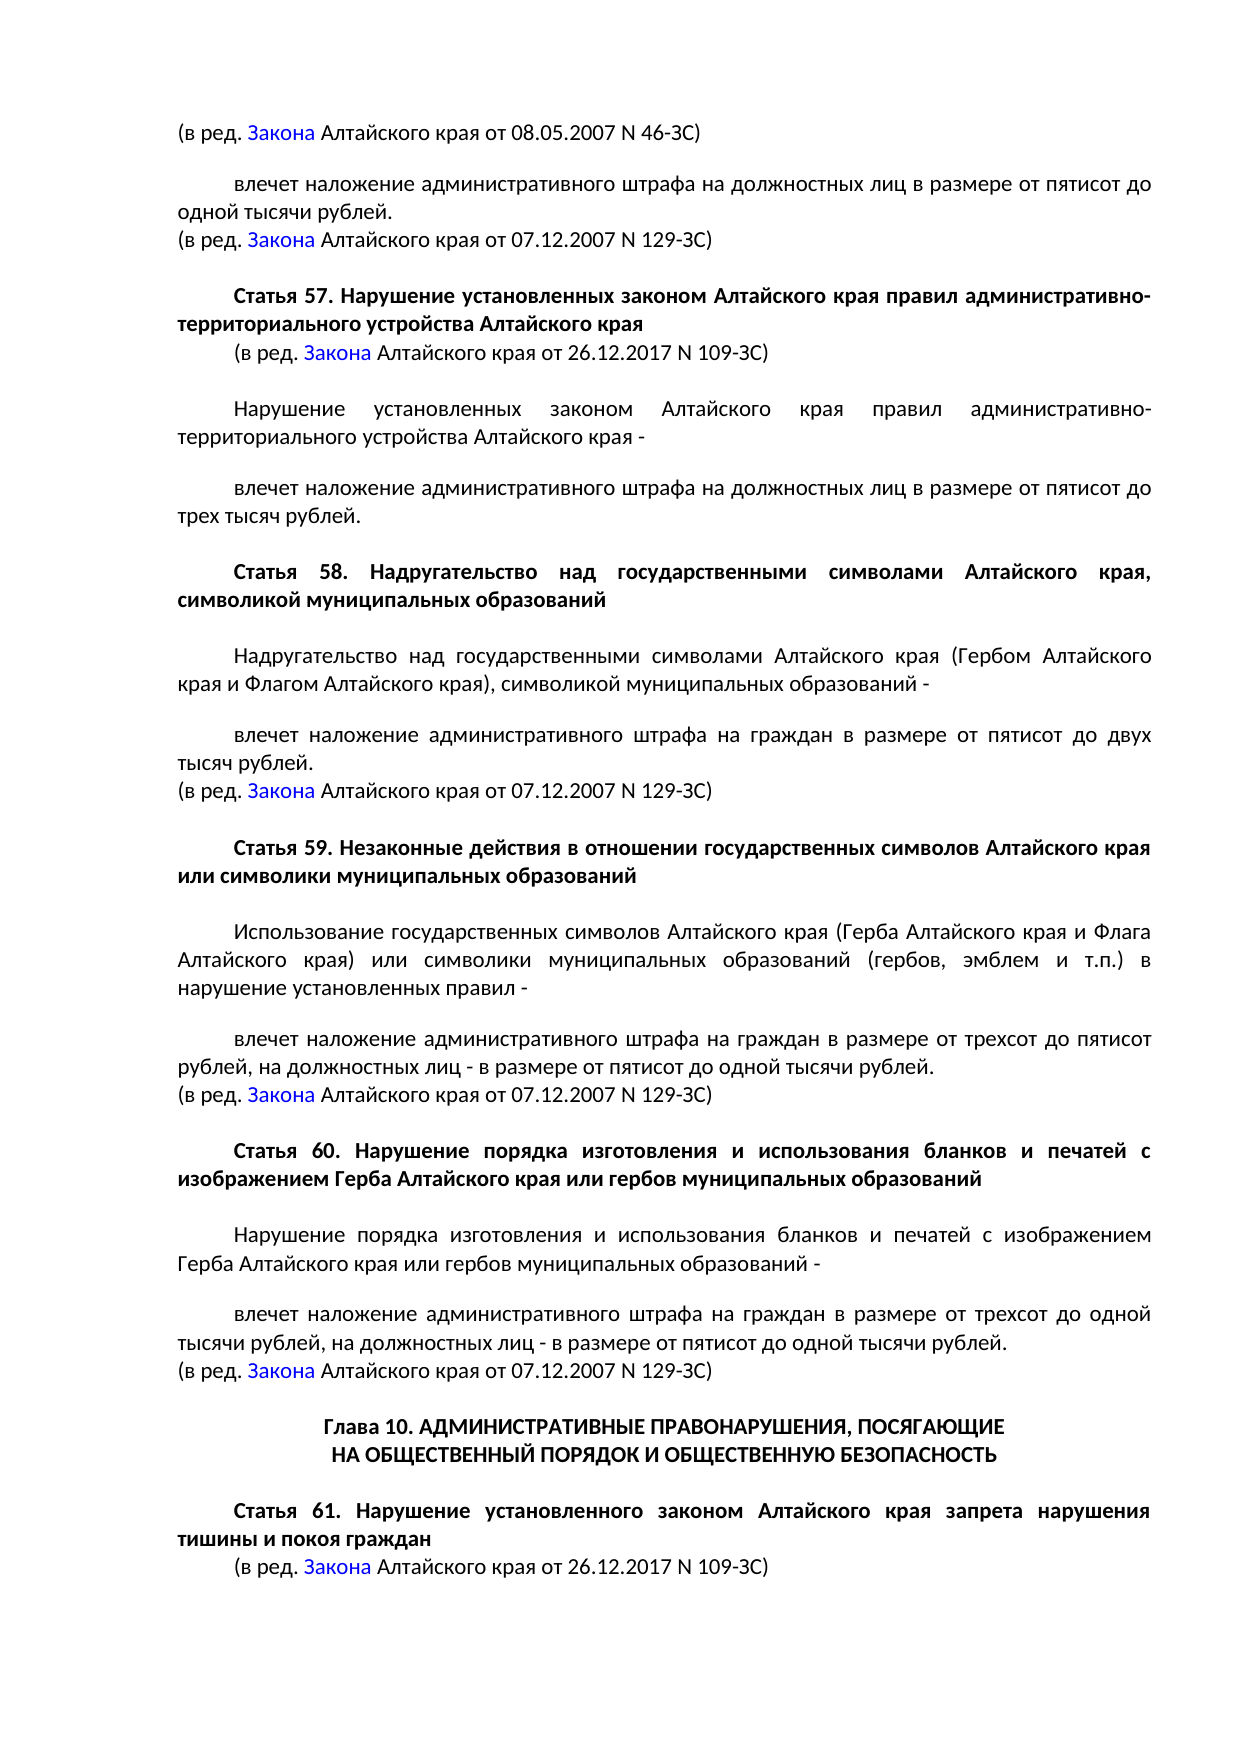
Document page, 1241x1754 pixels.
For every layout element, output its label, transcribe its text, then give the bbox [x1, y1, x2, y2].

text влечет наложение административного штрафа на граждан в размере от трехсот до одной тысячи рублей, на должностных лиц - в размере от пятисот до одной тысячи рублей. [177, 1299, 1152, 1356]
text влечет наложение административного штрафа на должностных лиц в размере от пятисот до трех тысяч рублей. [177, 473, 1152, 529]
text НА ОБЩЕСТВЕННЫЙ ПОРЯДОК И ОБЩЕСТВЕННУЮ БЕЗОПАСНОСТЬ [177, 1440, 1152, 1468]
text Статья 58. Надругательство над государственными символами Алтайского края, символикой муниципальных образований [177, 557, 1152, 613]
text (в ред. Закона Алтайского края от 26.12.2017 N 109-ЗС) [177, 338, 1152, 366]
text (в ред. Закона Алтайского края от 07.12.2007 N 129-ЗС) [177, 1080, 1152, 1108]
text влечет наложение административного штрафа на граждан в размере от трехсот до пятисот рублей, на должностных лиц - в размере от пятисот до одной тысячи рублей. [177, 1024, 1152, 1080]
text Нарушение порядка изготовления и использования бланков и печатей с изображением Герба Алтайского края или гербов муниципальных образований - [177, 1221, 1152, 1277]
text Надругательство над государственными символами Алтайского края (Гербом Алтайского края и Флагом Алтайского края), символикой муниципальных образований - [177, 641, 1152, 697]
text Статья 59. Незаконные действия в отношении государственных символов Алтайского края или символики муниципальных образований [177, 833, 1152, 889]
text Использование государственных символов Алтайского края (Герба Алтайского края и Флага Алтайского края) или символики муниципальных образований (гербов, эмблем и т.п.) в нарушение установленных правил - [177, 917, 1152, 1001]
text Статья 57. Нарушение установленных законом Алтайского края правил административно-территориального устройства Алтайского края [177, 281, 1152, 337]
text Нарушение установленных законом Алтайского края правил административно-территориального устройства Алтайского края - [177, 394, 1152, 450]
text влечет наложение административного штрафа на должностных лиц в размере от пятисот до одной тысячи рублей. [177, 169, 1152, 225]
text Статья 61. Нарушение установленного законом Алтайского края запрета нарушения тишины и покоя граждан [177, 1496, 1152, 1552]
text (в ред. Закона Алтайского края от 07.12.2007 N 129-ЗС) [177, 225, 1152, 253]
text Глава 10. АДМИНИСТРАТИВНЫЕ ПРАВОНАРУШЕНИЯ, ПОСЯГАЮЩИЕ [177, 1412, 1152, 1440]
text (в ред. Закона Алтайского края от 26.12.2017 N 109-ЗС) [177, 1552, 1152, 1581]
text (в ред. Закона Алтайского края от 08.05.2007 N 46-ЗС) [177, 118, 1152, 146]
text (в ред. Закона Алтайского края от 07.12.2007 N 129-ЗС) [177, 1356, 1152, 1384]
text (в ред. Закона Алтайского края от 07.12.2007 N 129-ЗС) [177, 776, 1152, 804]
text влечет наложение административного штрафа на граждан в размере от пятисот до двух тысяч рублей. [177, 720, 1152, 776]
text Статья 60. Нарушение порядка изготовления и использования бланков и печатей с изображением Герба Алтайского края или гербов муниципальных образований [177, 1136, 1152, 1192]
